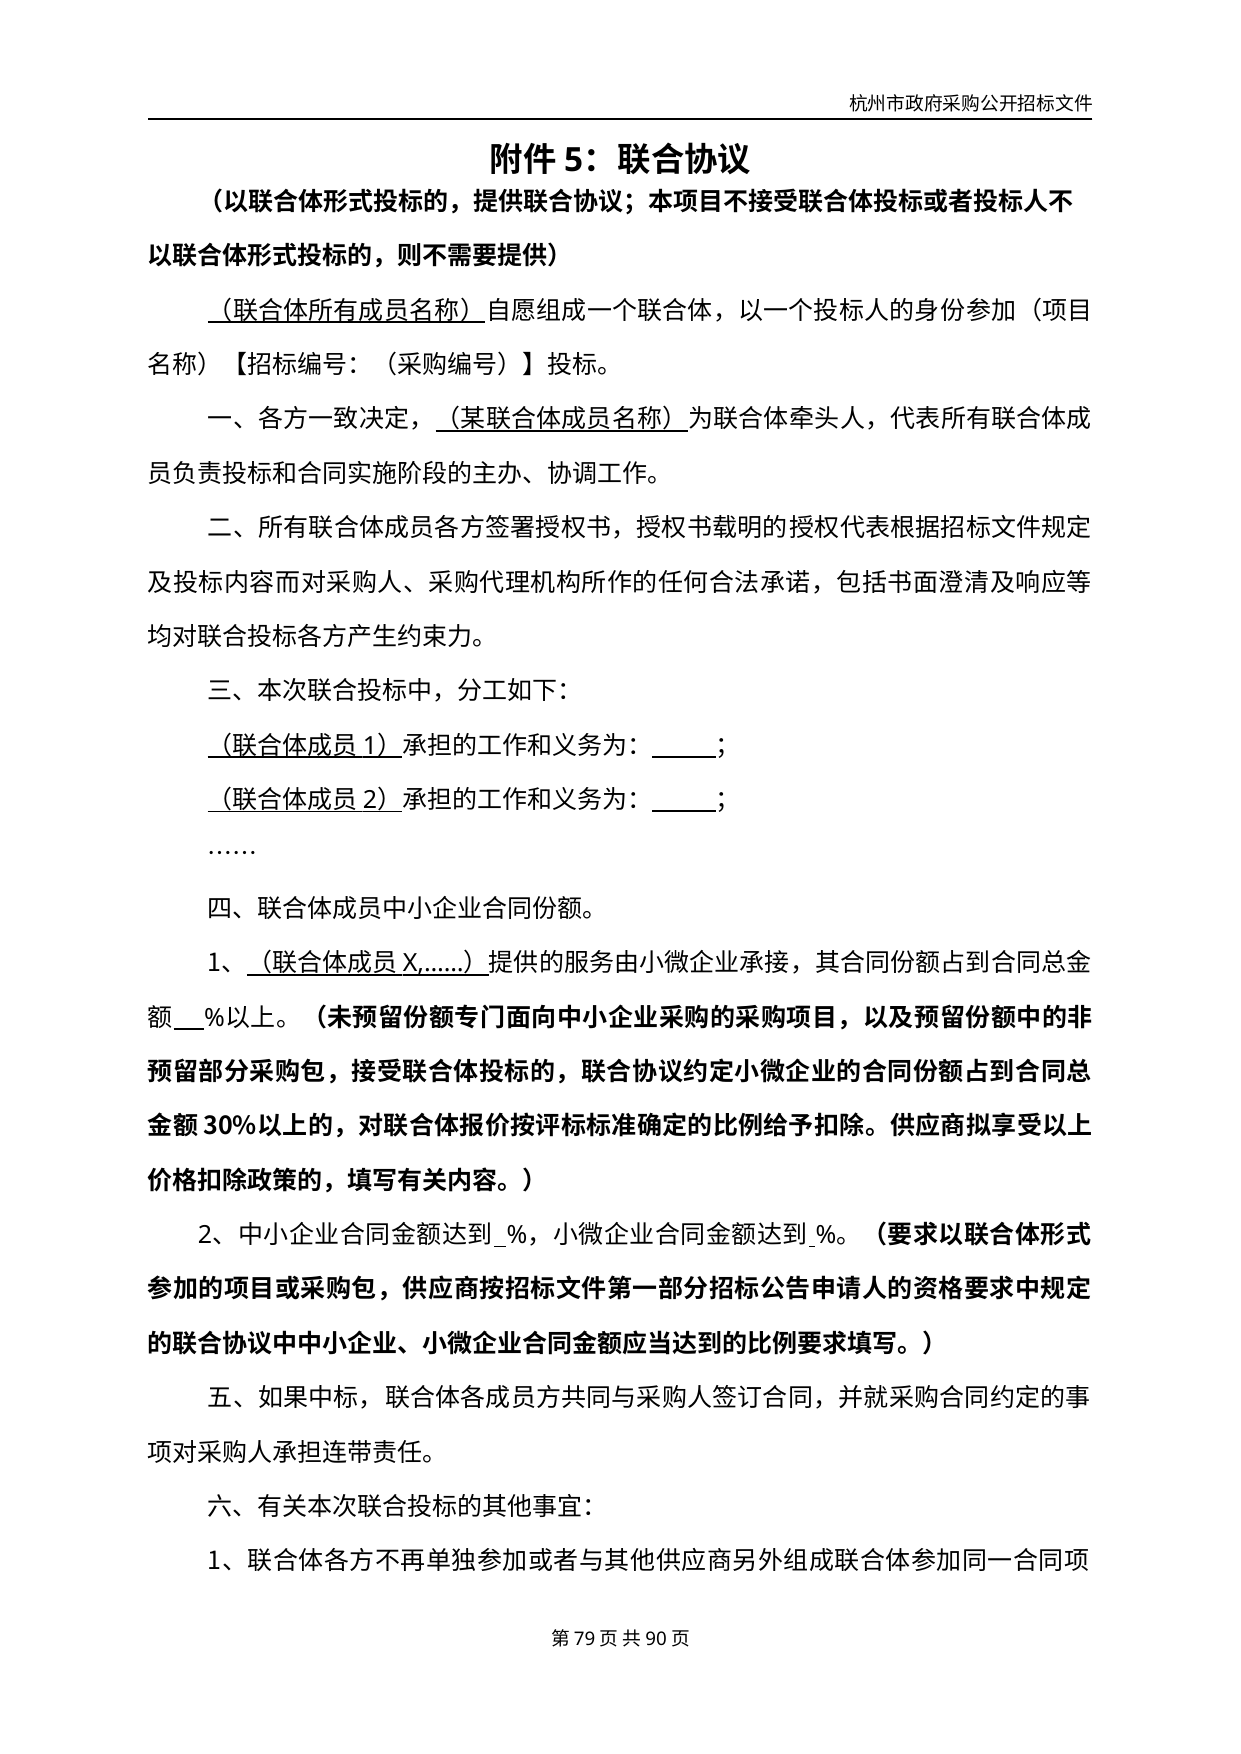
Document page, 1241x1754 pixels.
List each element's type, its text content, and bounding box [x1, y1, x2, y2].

text 附件5：联合协议 [148, 133, 1092, 181]
text 2、中小企业合同金额达到 %，小微企业合同金额达到 %。（要求以联合体形式参加的项目或采购包，供应商按招标文件第一部分招标公告申请人的资格要求中规定的联合协议中中小企业、小微企业合同金额应当达到的比例要求填写。） [148, 1214, 1092, 1359]
text …… [148, 834, 1092, 870]
text （以联合体形式投标的，提供联合协议；本项目不接受联合体投标或者投标人不以联合体形式投标的，则不需要提供） [148, 181, 1092, 272]
text 1、（联合体成员X,……）提供的服务由小微企业承接，其合同份额占到合同总金额 %以上。（未预留份额专门面向中小企业采购的采购项目，以及预留份额中的非预留部分采购包，接受联合体投标的，联合协议约定小微企业的合同份额占到合同总金额30%以上的，对联合体报价按评标标准确定的比例给予扣除。供应商拟享受以上价格扣除政策的，填写有关内容。） [148, 943, 1092, 1196]
text 二、所有联合体成员各方签署授权书，授权书载明的授权代表根据招标文件规定及投标内容而对采购人、采购代理机构所作的任何合法承诺，包括书面澄清及响应等均对联合投标各方产生约束力。 [148, 508, 1092, 653]
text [148, 1541, 1092, 1577]
text 一、各方一致决定，（某联合体成员名称）为联合体牵头人，代表所有联合体成员负责投标和合同实施阶段的主办、协调工作。 [148, 399, 1092, 489]
text 六、有关本次联合投标的其他事宜： [148, 1486, 1092, 1523]
text 三、本次联合投标中，分工如下： [148, 671, 1092, 707]
text 五、如果中标，联合体各成员方共同与采购人签订合同，并就采购合同约定的事项对采购人承担连带责任。 [148, 1378, 1092, 1468]
text 四、联合体成员中小企业合同份额。 [148, 888, 1092, 924]
text （联合体成员2）承担的工作和义务为： ； [148, 779, 1092, 816]
text （联合体所有成员名称）自愿组成一个联合体，以一个投标人的身份参加（项目名称）【招标编号：（采购编号）】投标。 [148, 290, 1092, 381]
text （联合体成员1）承担的工作和义务为： ； [148, 725, 1092, 761]
